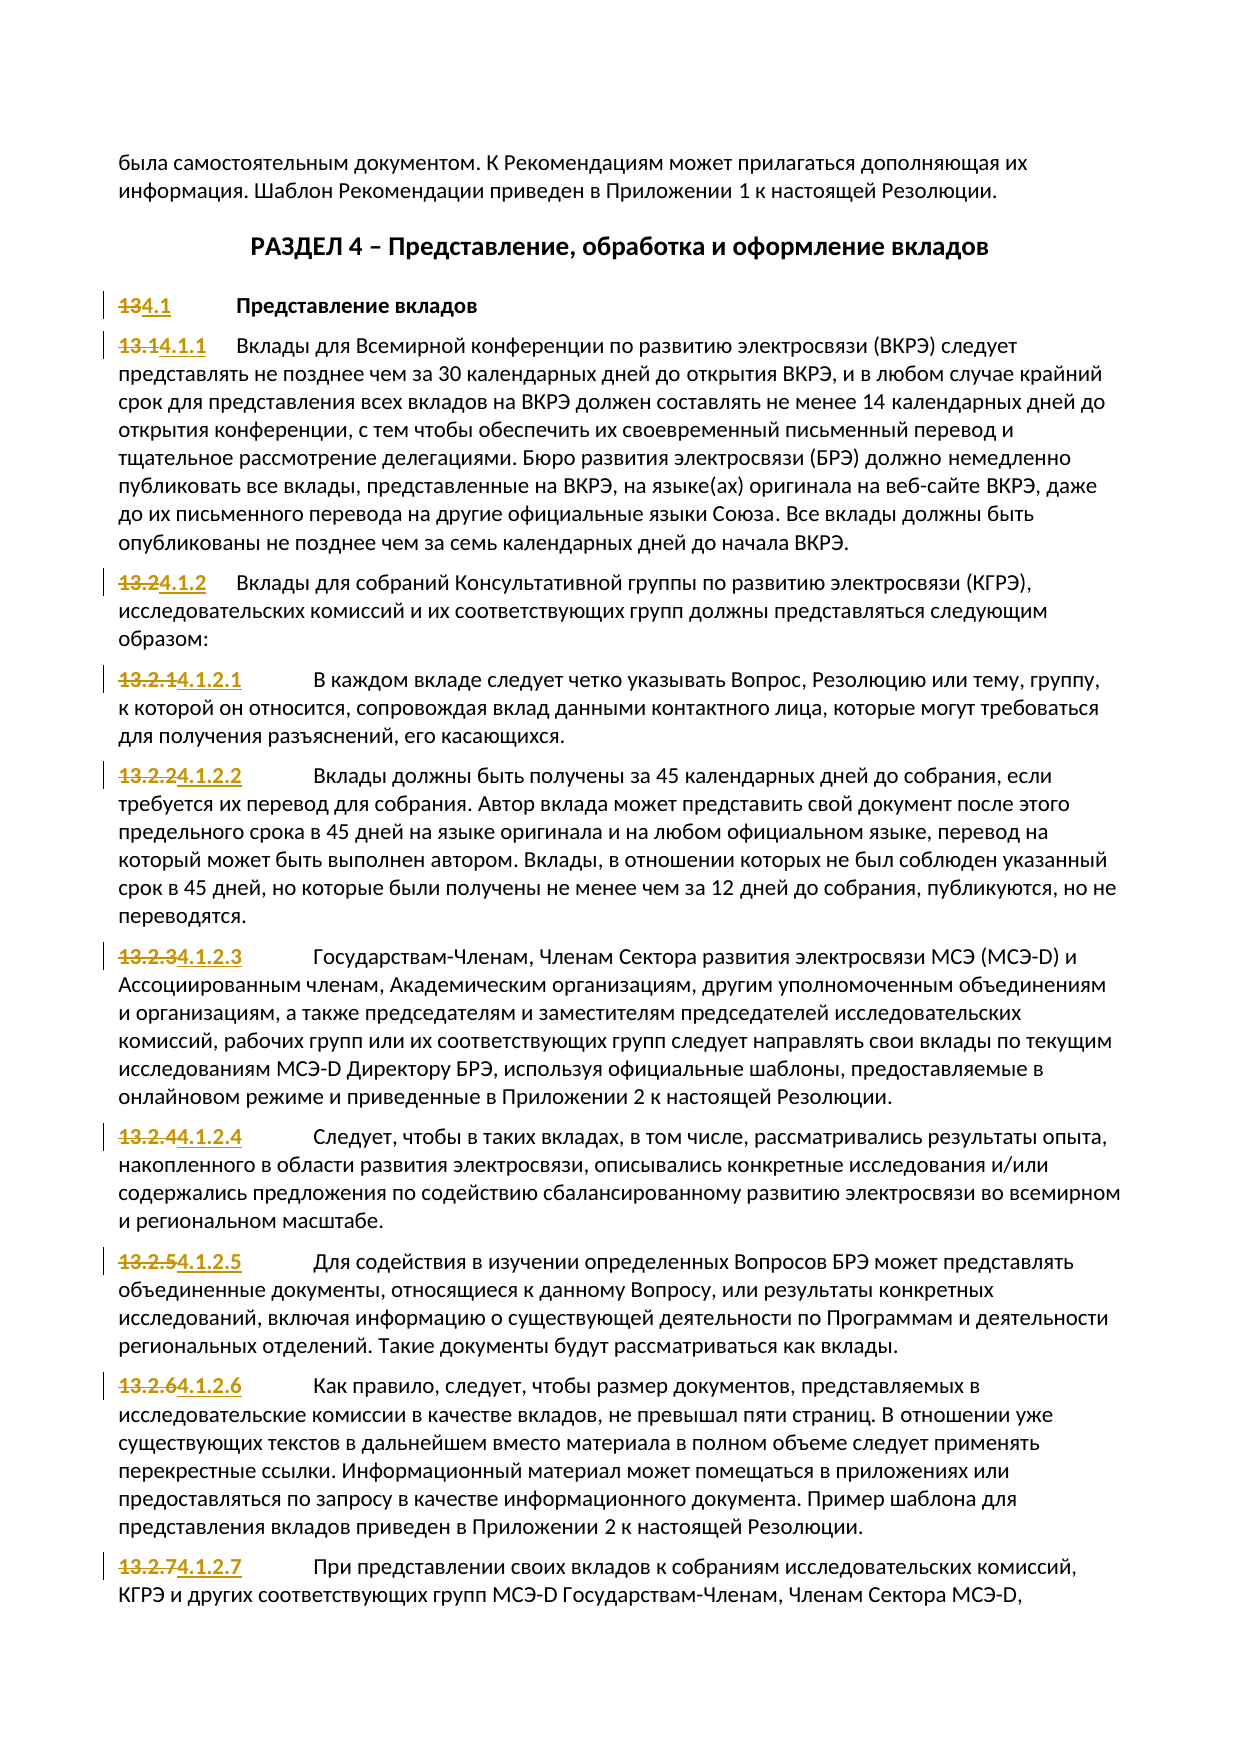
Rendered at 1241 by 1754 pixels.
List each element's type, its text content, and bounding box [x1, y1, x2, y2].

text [118, 148, 1122, 204]
text Следует, чтобы в таких вкладах, в том числе, рассматривались результаты опыта, накопленного в области развития электросвязи, описывались конкретные исследования и/или содержались предложения по содействию сбалансированному развитию электросвязи во всемирном и региональном масштабе. [118, 1122, 1122, 1234]
text Вклады должны быть получены за 45 календарных дней до собрания, если требуется их перевод для собрания. Автор вклада может представить свой документ после этого предельного срока в 45 дней на языке оригинала и на любом официальном языке, перевод на который может быть выполнен автором. Вклады, в отношении которых не был соблюден указанный срок в 45 дней, но которые были получены не менее чем за 12 дней до собрания, публикуются, но не переводятся. [118, 761, 1122, 929]
text В каждом вкладе следует четко указывать Вопрос, Резолюцию или тему, группу, к которой он относится, сопровождая вклад данными контактного лица, которые могут требоваться для получения разъяснений, его касающихся. [118, 665, 1122, 749]
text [118, 1552, 1122, 1608]
text Для содействия в изучении определенных Вопросов БРЭ может представлять объединенные документы, относящиеся к данному Вопросу, или результаты конкретных исследований, включая информацию о существующей деятельности по Программам и деятельности региональных отделений. Такие документы будут рассматриваться как вклады. [118, 1247, 1122, 1359]
subtitle Представление вкладов [118, 291, 1122, 319]
text Вклады для собраний Консультативной группы по развитию электросвязи (КГРЭ), исследовательских комиссий и их соответствующих групп должны представляться следующим образом: [118, 568, 1122, 652]
text Вклады для Всемирной конференции по развитию электросвязи (ВКРЭ) следует представлять не позднее чем за 30 календарных дней до открытия ВКРЭ, и в любом случае крайний срок для представления всех вкладов на ВКРЭ должен составлять не менее 14 календарных дней до открытия конференции, с тем чтобы обеспечить их своевременный письменный перевод и тщательное рассмотрение делегациями. Бюро развития электросвязи (БРЭ) должно немедленно публиковать все вклады, представленные на ВКРЭ, на языке(ах) оригинала на веб-сайте ВКРЭ, даже до их письменного перевода на другие официальные языки Союза. Все вклады должны быть опубликованы не позднее чем за семь календарных дней до начала ВКРЭ. [118, 331, 1122, 556]
text Государствам-Членам, Членам Сектора развития электросвязи МСЭ (МСЭ-D) и Ассоциированным членам, Академическим организациям, другим уполномоченным объединениям и организациям, а также председателям и заместителям председателей исследовательских комиссий, рабочих групп или их соответствующих групп следует направлять свои вклады по текущим исследованиям МСЭ-D Директору БРЭ, используя официальные шаблоны, предоставляемые в онлайновом режиме и приведенные в Приложении 2 к настоящей Резолюции. [118, 942, 1122, 1110]
title РАЗДЕЛ 4 – Представление, обработка и оформление вкладов [118, 229, 1122, 262]
text Как правило, следует, чтобы размер документов, представляемых в исследовательские комиссии в качестве вкладов, не превышал пяти страниц. В отношении уже существующих текстов в дальнейшем вместо материала в полном объеме следует применять перекрестные ссылки. Информационный материал может помещаться в приложениях или предоставляться по запросу в качестве информационного документа. Пример шаблона для представления вкладов приведен в Приложении 2 к настоящей Резолюции. [118, 1372, 1122, 1540]
